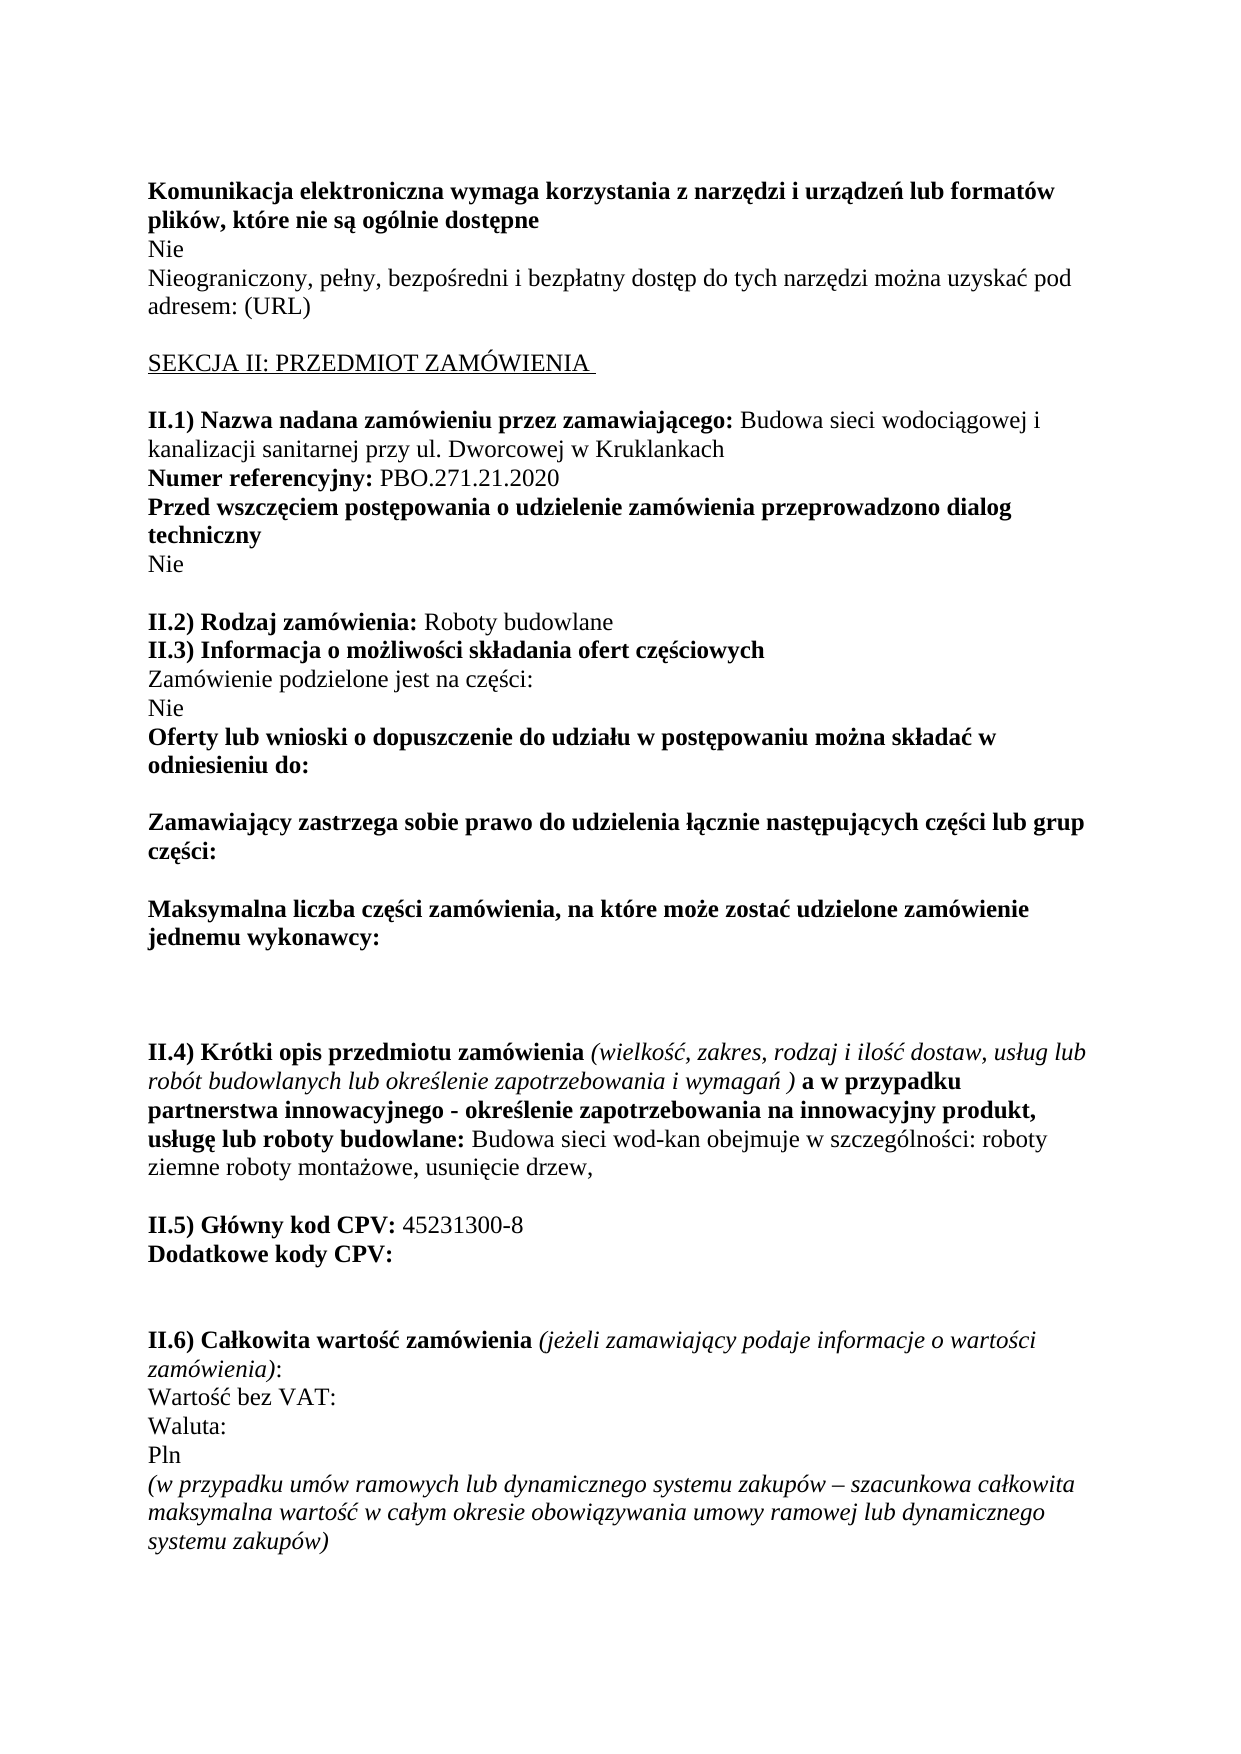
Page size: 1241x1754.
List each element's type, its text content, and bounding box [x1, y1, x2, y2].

text Nie Nieograniczony, pełny, bezpośredni i bezpłatny dostęp do tych narzędzi można uzyskać pod adresem: (URL) [148, 234, 1093, 348]
text Pln (w przypadku umów ramowych lub dynamicznego systemu zakupów – szacunkowa całkowita maksymalna wartość w całym okresie obowiązywania umowy ramowej lub dynamicznego systemu zakupów) [148, 1440, 1093, 1555]
text II.1) Nazwa nadana zamówieniu przez zamawiającego: Budowa sieci wodociągowej i kanalizacji sanitarnej przy ul. Dworcowej w Kruklankach Numer referencyjny: PBO.271.21.2020 Przed wszczęciem postępowania o udzielenie zamówienia przeprowadzono dialog techniczny [148, 377, 1093, 549]
text Komunikacja elektroniczna wymaga korzystania z narzędzi i urządzeń lub formatów plików, które nie są ogólnie dostępne [148, 148, 1093, 234]
text II.2) Rodzaj zamówienia: Roboty budowlane II.3) Informacja o możliwości składania ofert częściowych Zamówienie podzielone jest na części: [148, 578, 1093, 693]
text SEKCJA II: PRZEDMIOT ZAMÓWIENIA [148, 348, 1093, 377]
text Nie Oferty lub wnioski o dopuszczenie do udziału w postępowaniu można składać w odniesieniu do: [148, 693, 1093, 807]
text Nie [148, 549, 1093, 578]
text Zamawiający zastrzega sobie prawo do udzielenia łącznie następujących części lub grup części: Maksymalna liczba części zamówienia, na które może zostać udzielone zamówienie jednemu wykonawcy: II.4) Krótki opis przedmiotu zamówienia (wielkość, zakres, rodzaj i ilość dostaw, usług lub robót budowlanych lub określenie zapotrzebowania i wymagań ) a w przypadku partnerstwa innowacyjnego - określenie zapotrzebowania na innowacyjny produkt, usługę lub roboty budowlane: Budowa sieci wod-kan obejmuje w szczególności: roboty ziemne roboty montażowe, usunięcie drzew, II.5) Główny kod CPV: 45231300-8 Dodatkowe kody CPV: II.6) Całkowita wartość zamówienia (jeżeli zamawiający podaje informacje o wartości zamówienia): Wartość bez VAT: Waluta: [148, 807, 1093, 1440]
